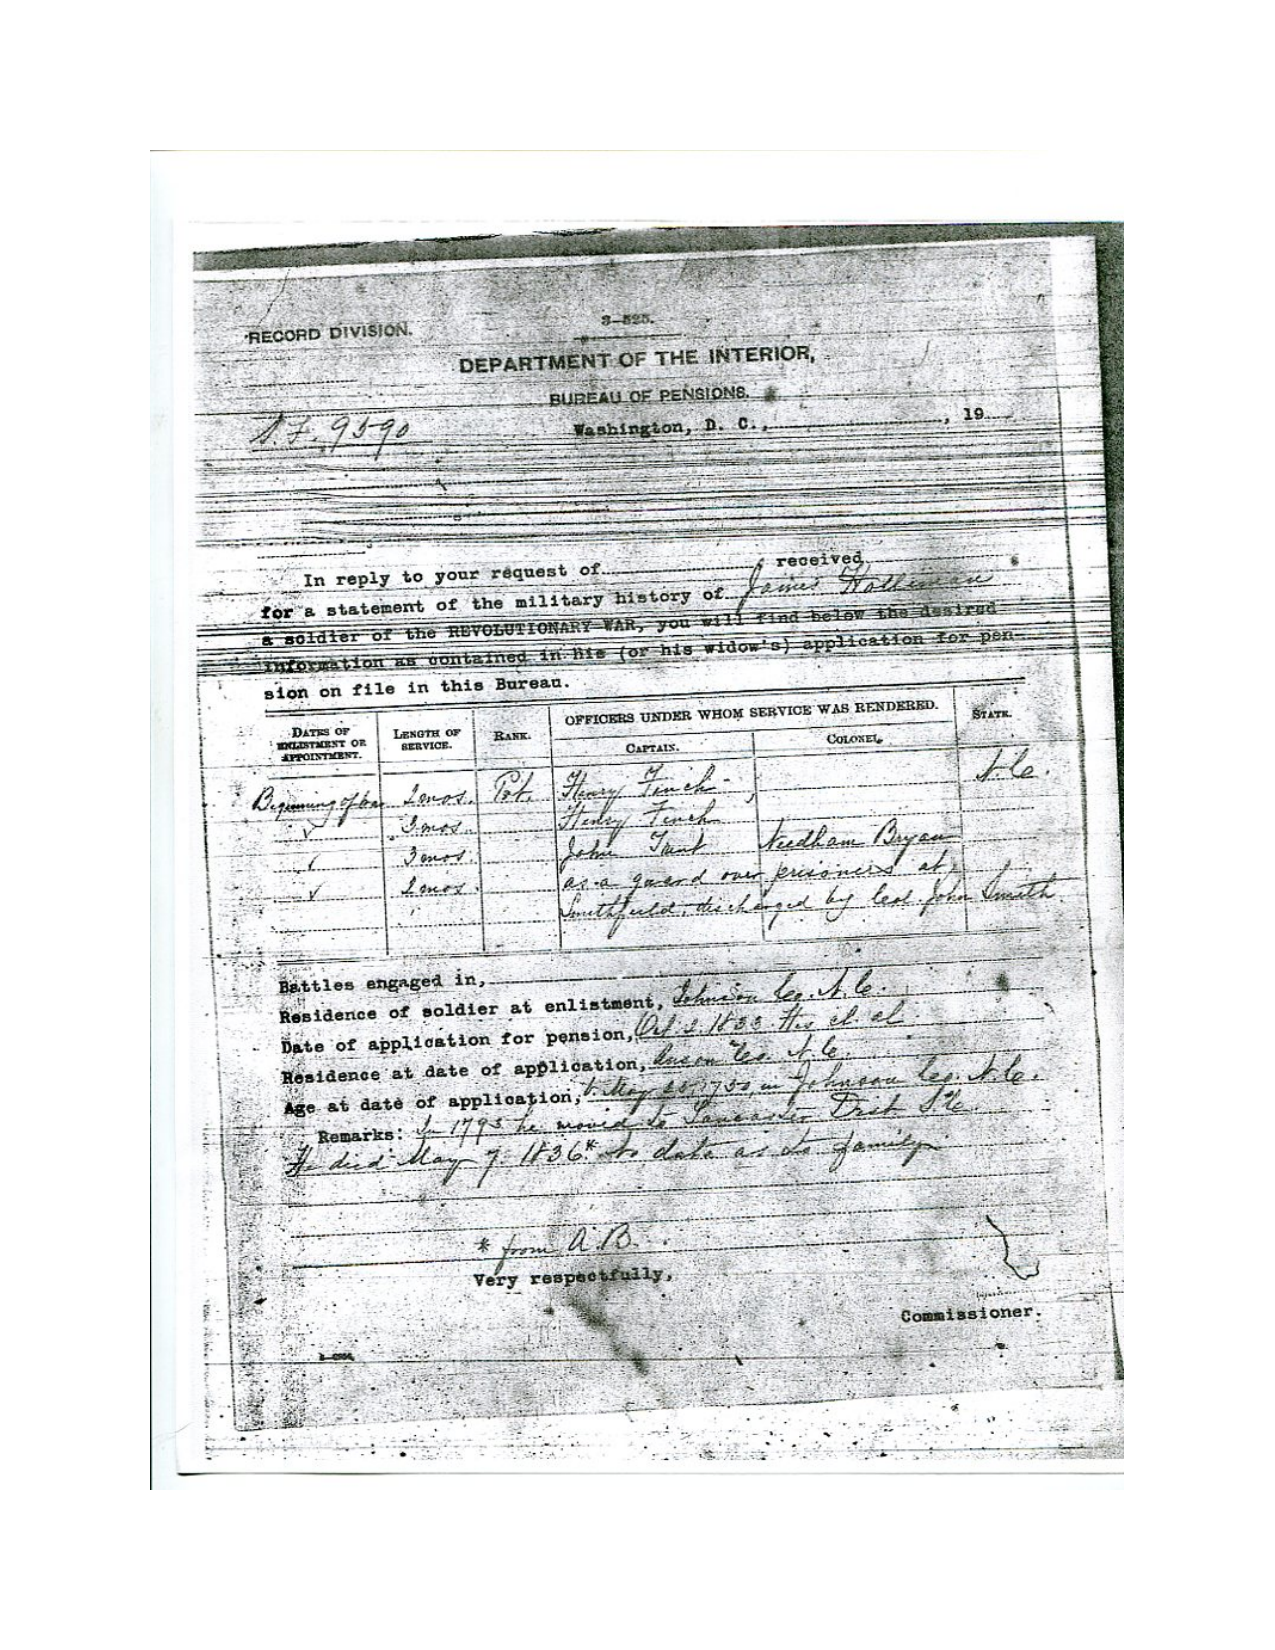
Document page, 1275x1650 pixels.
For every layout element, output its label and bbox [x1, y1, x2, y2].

picture [150, 150, 1124, 1490]
